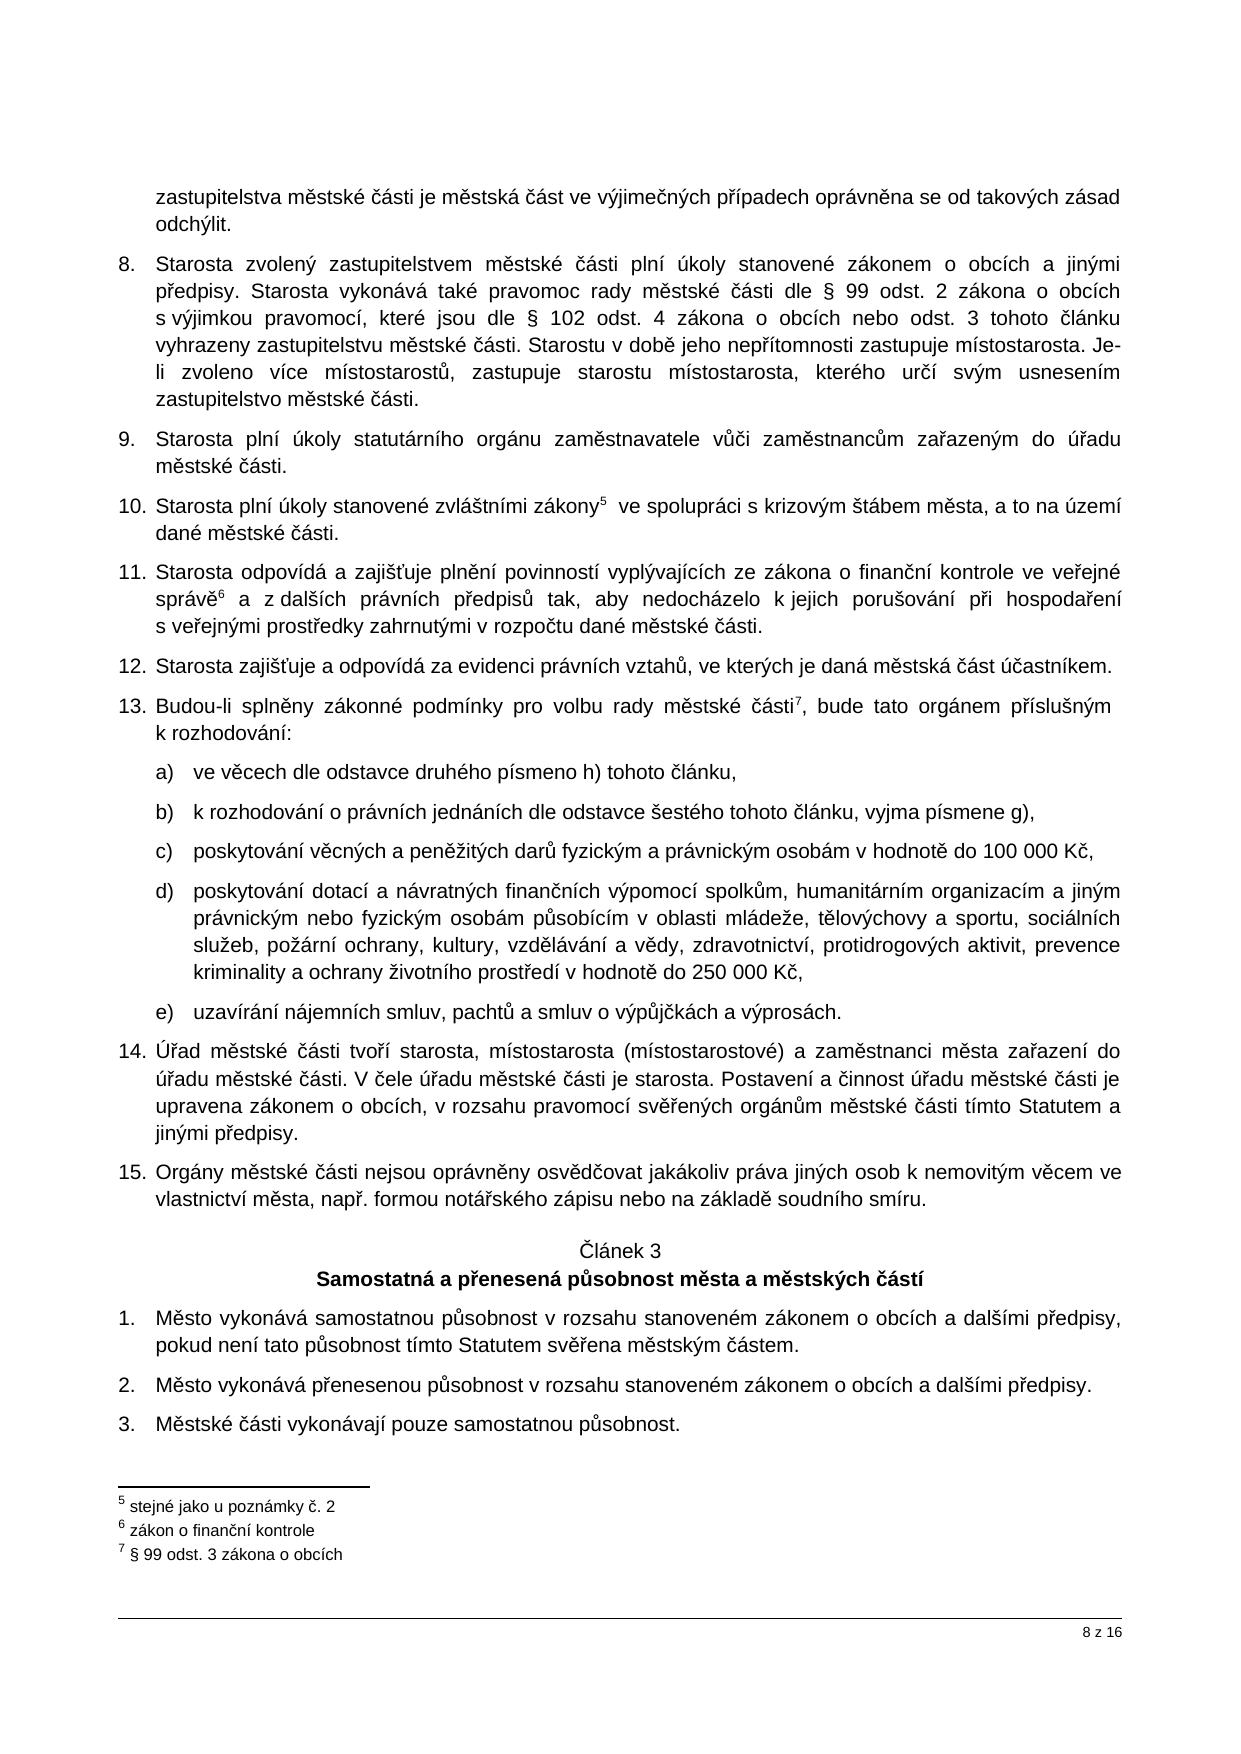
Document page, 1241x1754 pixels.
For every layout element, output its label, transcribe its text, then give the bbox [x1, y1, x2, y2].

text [118, 183, 1122, 237]
text Starosta plní úkoly statutárního orgánu zaměstnavatele vůči zaměstnancům zařazeným do úřadu městské části. [118, 425, 1122, 479]
text Město vykonává samostatnou působnost v rozsahu stanoveném zákonem o obcích a dalšími předpisy, pokud není tato působnost tímto Statutem svěřena městským částem. [118, 1304, 1122, 1358]
text Budou-li splněny zákonné podmínky pro volbu rady městské části, bude tato orgánem příslušným k rozhodování: [118, 691, 1122, 746]
list poskytování věcných a peněžitých darů fyzickým a právnickým osobám v hodnotě do 100 000 Kč, [155, 837, 1122, 864]
text Orgány městské části nejsou oprávněny osvědčovat jakákoliv práva jiných osob k nemovitým věcem ve vlastnictví města, např. formou notářského zápisu nebo na základě soudního smíru. [118, 1158, 1122, 1212]
list ve věcech dle odstavce druhého písmeno h) tohoto článku, [155, 758, 1122, 785]
text Město vykonává přenesenou působnost v rozsahu stanoveném zákonem o obcích a dalšími předpisy. [118, 1371, 1122, 1398]
text Starosta zvolený zastupitelstvem městské části plní úkoly stanovené zákonem o obcích a jinými předpisy. Starosta vykonává také pravomoc rady městské části dle § 99 odst. 2 zákona o obcích s výjimkou pravomocí, které jsou dle § 102 odst. 4 zákona o obcích nebo odst. 3 tohoto článku vyhrazeny zastupitelstvu městské části. Starostu v době jeho nepřítomnosti zastupuje místostarosta. Je-li zvoleno více místostarostů, zastupuje starostu místostarosta, kterého určí svým usnesením zastupitelstvo městské části. [118, 250, 1122, 412]
text Samostatná a přenesená působnost města a městských částí [118, 1264, 1122, 1291]
text Starosta zajišťuje a odpovídá za evidenci právních vztahů, ve kterých je daná městská část účastníkem. [118, 652, 1122, 679]
list poskytování dotací a návratných finančních výpomocí spolkům, humanitárním organizacím a jiným právnickým nebo fyzickým osobám působícím v oblasti mládeže, tělovýchovy a sportu, sociálních služeb, požární ochrany, kultury, vzdělávání a vědy, zdravotnictví, protidrogových aktivit, prevence kriminality a ochrany životního prostředí v hodnotě do 250 000 Kč, [155, 877, 1122, 985]
text Starosta plní úkoly stanovené zvláštními zákony ve spolupráci s krizovým štábem města, a to na území dané městské části. [118, 491, 1122, 546]
text Úřad městské části tvoří starosta, místostarosta (místostarostové) a zaměstnanci města zařazení do úřadu městské části. V čele úřadu městské části je starosta. Postavení a činnost úřadu městské části je upravena zákonem o obcích, v rozsahu pravomocí svěřených orgánům městské části tímto Statutem a jinými předpisy. [118, 1037, 1122, 1146]
text Starosta odpovídá a zajišťuje plnění povinností vyplývajících ze zákona o finanční kontrole ve veřejné správě a z dalších právních předpisů tak, aby nedocházelo k jejich porušování při hospodaření s veřejnými prostředky zahrnutými v rozpočtu dané městské části. [118, 558, 1122, 639]
list uzavírání nájemních smluv, pachtů a smluv o výpůjčkách a výprosách. [155, 998, 1122, 1025]
text Městské části vykonávají pouze samostatnou působnost. [118, 1410, 1122, 1437]
list k rozhodování o právních jednáních dle odstavce šestého tohoto článku, vyjma písmene g), [155, 798, 1122, 825]
